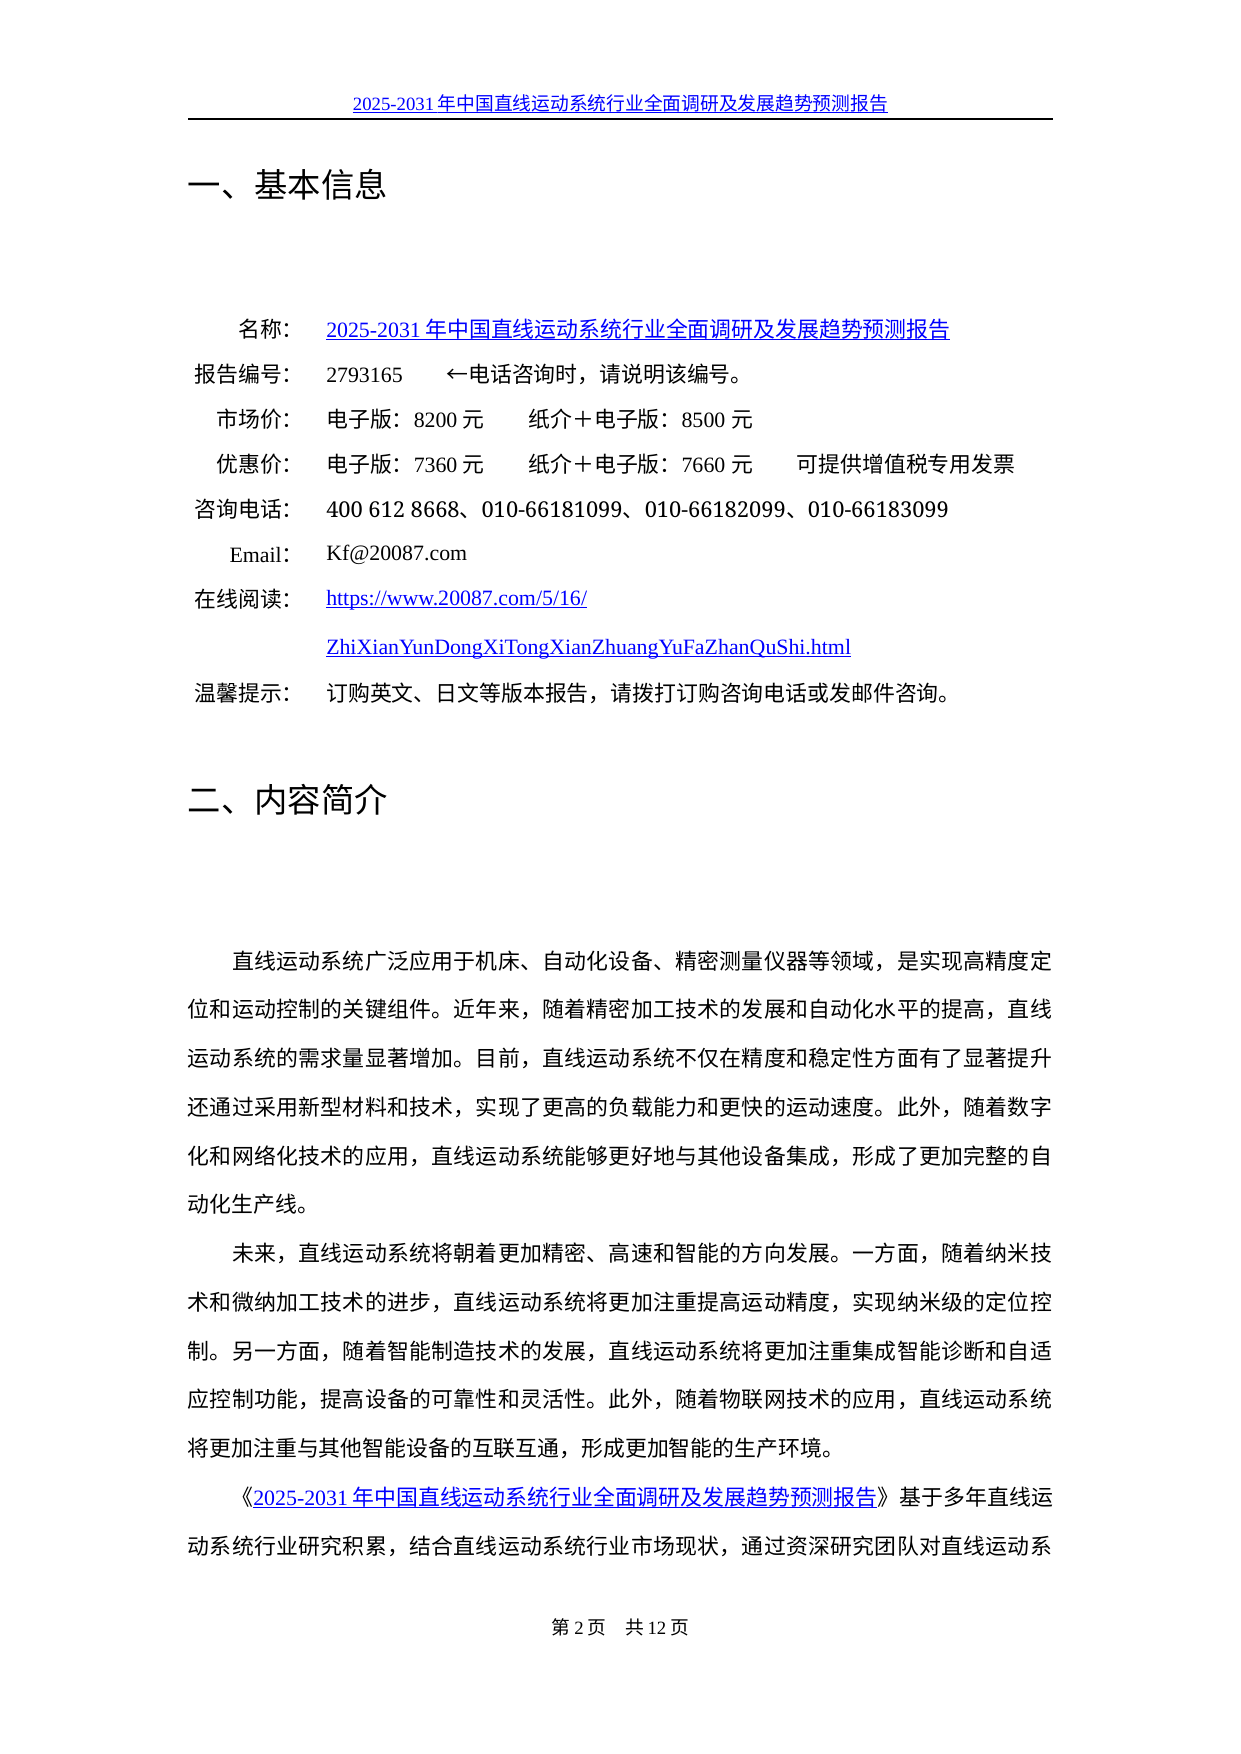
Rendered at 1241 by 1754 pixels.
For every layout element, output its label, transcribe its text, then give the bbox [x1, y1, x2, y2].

title 一、基本信息 [187, 150, 1053, 215]
table_header 名称： [167, 312, 315, 357]
table_cell 报告编号： [167, 357, 315, 402]
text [187, 943, 1053, 1561]
table_cell 优惠价： [167, 447, 315, 492]
table_cell 订购英文、日文等版本报告，请拨打订购咨询电话或发邮件咨询。 [315, 675, 1073, 720]
table_cell Email： [167, 537, 315, 582]
table_cell [315, 582, 1073, 675]
table_cell 电子版：7360 元 纸介＋电子版：7660 元 可提供增值税专用发票 [315, 447, 1073, 492]
table_cell 咨询电话： [167, 492, 315, 537]
table_cell 400 612 8668、010-66181099、010-66182099、010-66183099 [315, 492, 1073, 537]
title 二、内容简介 [187, 766, 1053, 831]
table_cell 电子版：8200 元 纸介＋电子版：8500 元 [315, 402, 1073, 447]
table_header 2025-2031年中国直线运动系统行业全面调研及发展趋势预测报告 [315, 312, 1073, 357]
table_cell 市场价： [167, 402, 315, 447]
table_cell 在线阅读： [167, 582, 315, 675]
table_cell 2793165 ←电话咨询时，请说明该编号。 [315, 357, 1073, 402]
table_cell Kf@20087.com [315, 537, 1073, 582]
table_cell 温馨提示： [167, 675, 315, 720]
